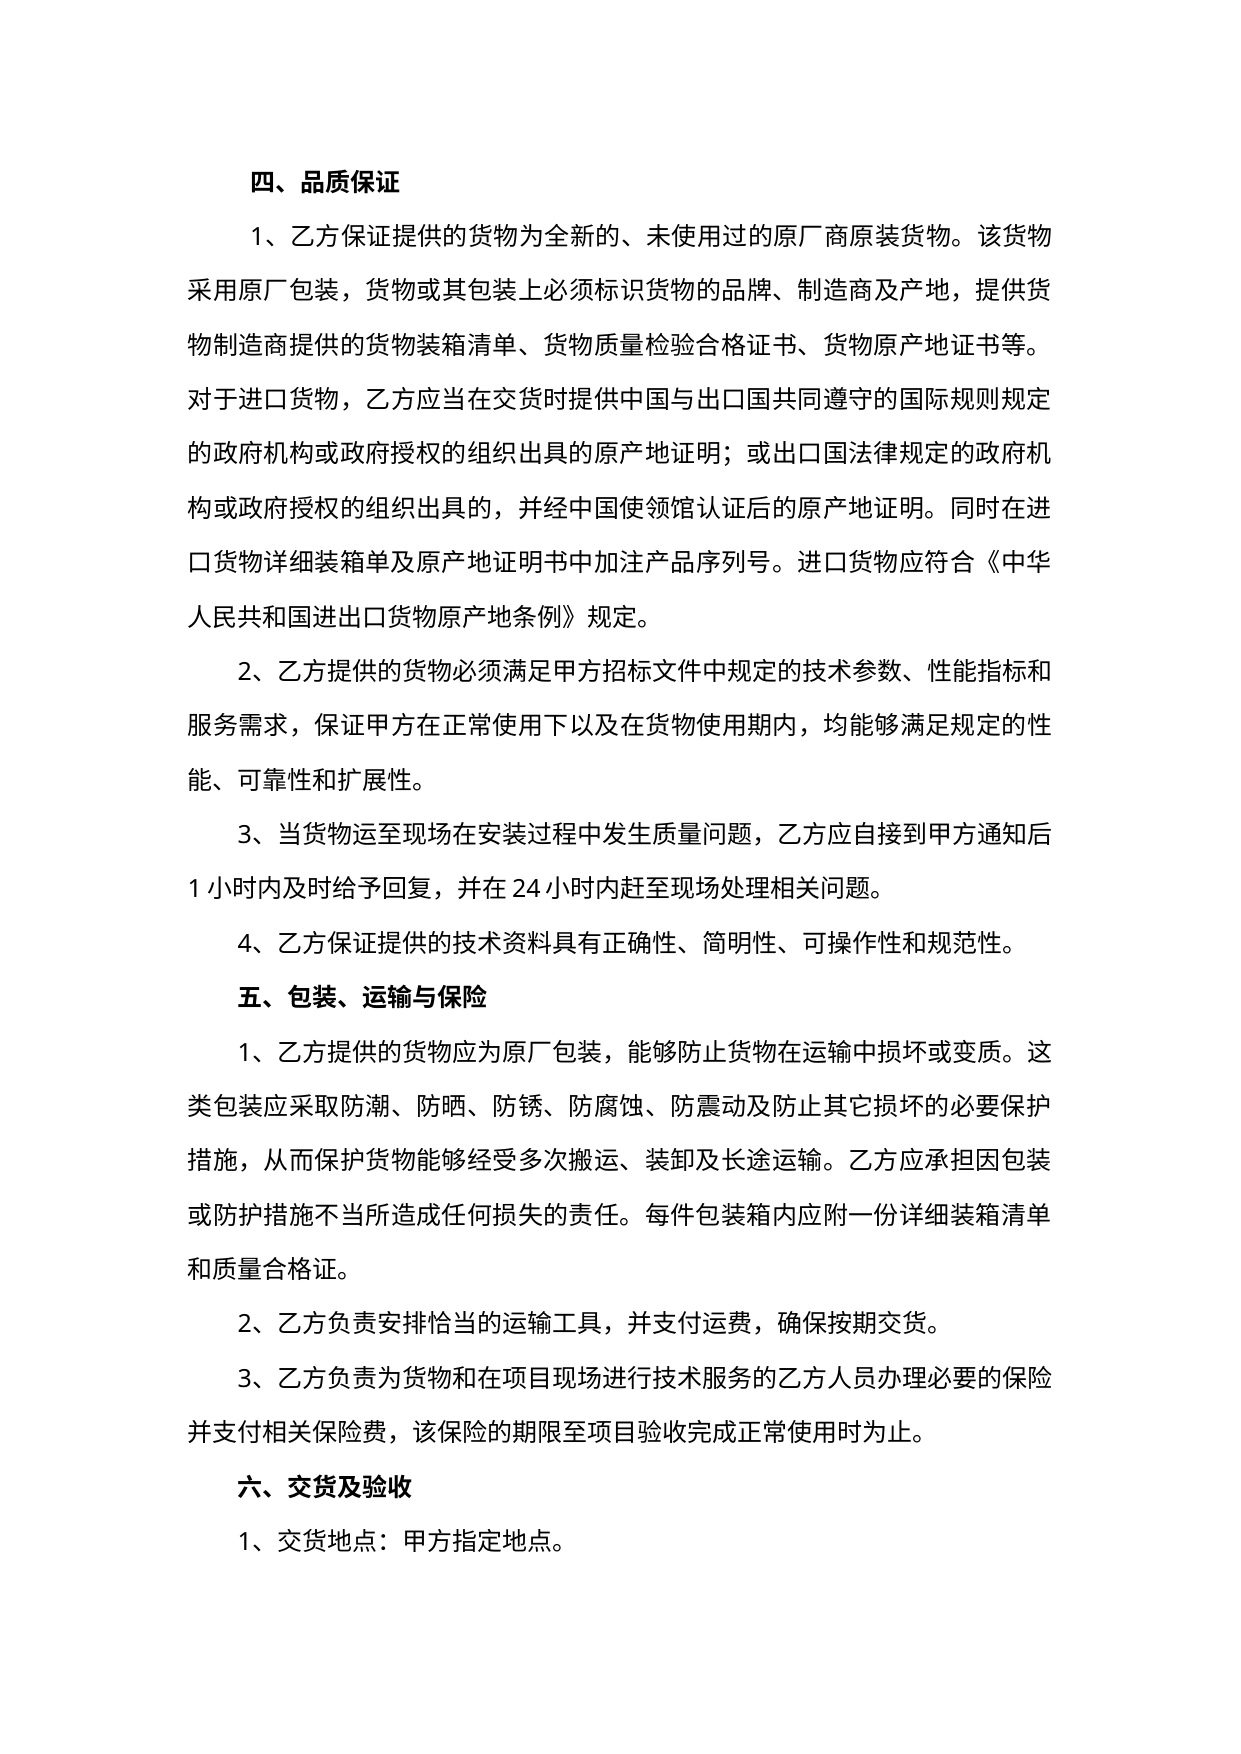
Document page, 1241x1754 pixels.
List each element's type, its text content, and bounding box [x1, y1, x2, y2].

text 2、乙方负责安排恰当的运输工具，并支付运费，确保按期交货。 [187, 1304, 1053, 1340]
text 四、品质保证 [187, 162, 1053, 198]
text 1、乙方提供的货物应为原厂包装，能够防止货物在运输中损坏或变质。这类包装应采取防潮、防晒、防锈、防腐蚀、防震动及防止其它损坏的必要保护措施，从而保护货物能够经受多次搬运、装卸及长途运输。乙方应承担因包装或防护措施不当所造成任何损失的责任。每件包装箱内应附一份详细装箱清单和质量合格证。 [187, 1032, 1053, 1286]
text 4、乙方保证提供的技术资料具有正确性、简明性、可操作性和规范性。 [187, 923, 1053, 959]
text 1、乙方保证提供的货物为全新的、未使用过的原厂商原装货物。该货物采用原厂包装，货物或其包装上必须标识货物的品牌、制造商及产地，提供货物制造商提供的货物装箱清单、货物质量检验合格证书、货物原产地证书等。对于进口货物，乙方应当在交货时提供中国与出口国共同遵守的国际规则规定的政府机构或政府授权的组织出具的原产地证明；或出口国法律规定的政府机构或政府授权的组织出具的，并经中国使领馆认证后的原产地证明。同时在进口货物详细装箱单及原产地证明书中加注产品序列号。进口货物应符合《中华人民共和国进出口货物原产地条例》规定。 [187, 216, 1053, 633]
text 六、交货及验收 [187, 1467, 1053, 1503]
text 3、当货物运至现场在安装过程中发生质量问题，乙方应自接到甲方通知后1小时内及时给予回复，并在24小时内赶至现场处理相关问题。 [187, 814, 1053, 905]
text 2、乙方提供的货物必须满足甲方招标文件中规定的技术参数、性能指标和服务需求，保证甲方在正常使用下以及在货物使用期内，均能够满足规定的性能、可靠性和扩展性。 [187, 651, 1053, 796]
text 3、乙方负责为货物和在项目现场进行技术服务的乙方人员办理必要的保险并支付相关保险费，该保险的期限至项目验收完成正常使用时为止。 [187, 1358, 1053, 1449]
text 五、包装、运输与保险 [187, 978, 1053, 1014]
text 1、交货地点：甲方指定地点。 [187, 1521, 1053, 1558]
